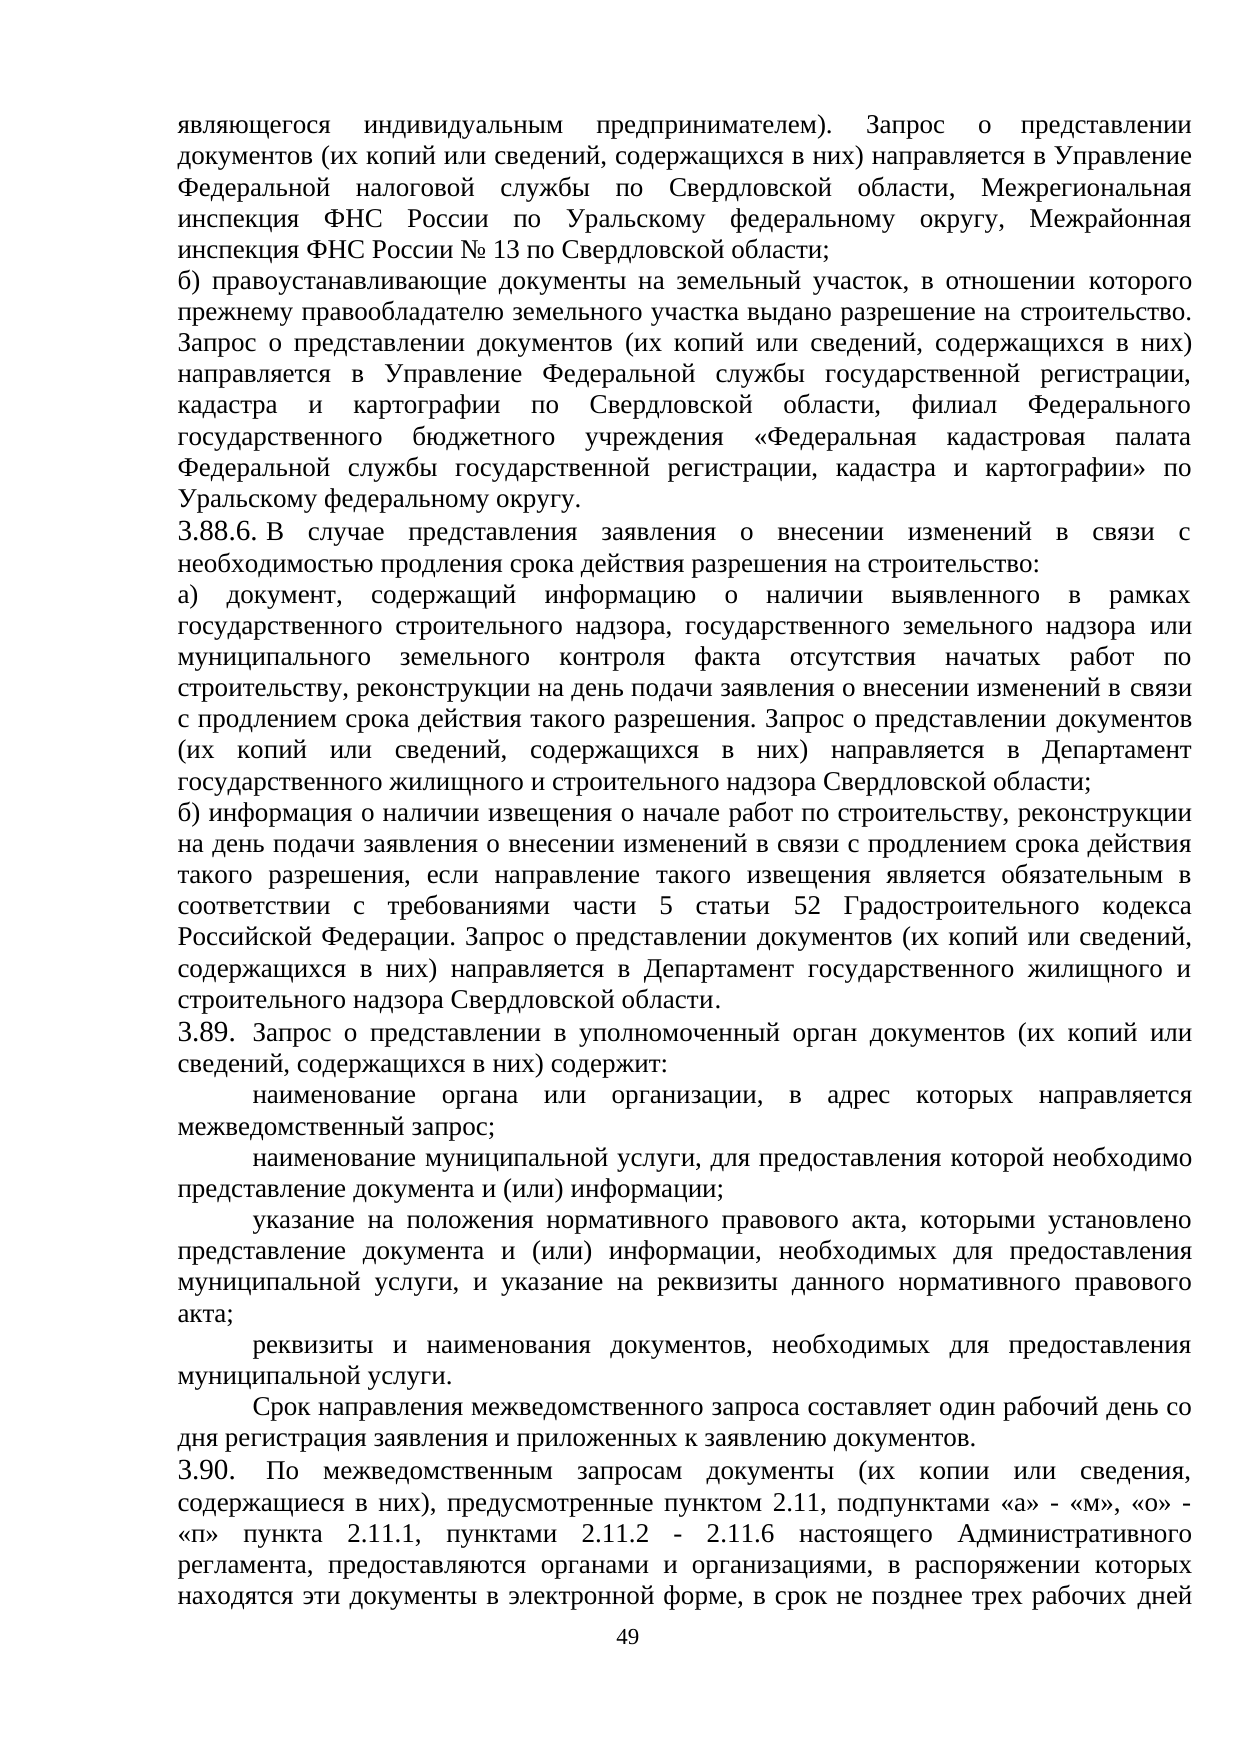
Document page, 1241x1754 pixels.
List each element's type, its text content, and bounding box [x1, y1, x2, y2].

text указание на положения нормативного правового акта, которыми установлено представление документа и (или) информации, необходимых для предоставления муниципальной услуги, и указание на реквизиты данного нормативного правового акта; [177, 1203, 1192, 1328]
text б) правоустанавливающие документы на земельный участок, в отношении которого прежнему правообладателю земельного участка выдано разрешение на строительство. Запрос о представлении документов (их копий или сведений, содержащихся в них) направляется в Управление Федеральной службы государственной регистрации, кадастра и картографии по Свердловской области, филиал Федерального государственного бюджетного учреждения «Федеральная кадастровая палата Федеральной службы государственной регистрации, кадастра и картографии» по Уральскому федеральному округу. [177, 264, 1192, 513]
text Срок направления межведомственного запроса составляет один рабочий день со дня регистрация заявления и приложенных к заявлению документов. [177, 1390, 1192, 1452]
text б) информация о наличии извещения о начале работ по строительству, реконструкции на день подачи заявления о внесении изменений в связи с продлением срока действия такого разрешения, если направление такого извещения является обязательным в соответствии с требованиями части 5 статьи 52 Градостроительного кодекса Российской Федерации. Запрос о представлении документов (их копий или сведений, содержащихся в них) направляется в Департамент государственного жилищного и строительного надзора Свердловской области. [177, 796, 1192, 1014]
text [177, 108, 1192, 264]
list В случае представления заявления о внесении изменений в связи с необходимостью продления срока действия разрешения на строительство: [177, 513, 1192, 578]
text наименование муниципальной услуги, для предоставления которой необходимо представление документа и (или) информации; [177, 1141, 1192, 1203]
list Запрос о представлении в уполномоченный орган документов (их копий или сведений, содержащихся в них) содержит: [177, 1014, 1192, 1079]
text а) документ, содержащий информацию о наличии выявленного в рамках государственного строительного надзора, государственного земельного надзора или муниципального земельного контроля факта отсутствия начатых работ по строительству, реконструкции на день подачи заявления о внесении изменений в связи с продлением срока действия такого разрешения. Запрос о представлении документов (их копий или сведений, содержащихся в них) направляется в Департамент государственного жилищного и строительного надзора Свердловской области; [177, 578, 1192, 796]
text наименование органа или организации, в адрес которых направляется межведомственный запрос; [177, 1079, 1192, 1141]
text реквизиты и наименования документов, необходимых для предоставления муниципальной услуги. [177, 1328, 1192, 1390]
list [177, 1452, 1192, 1611]
